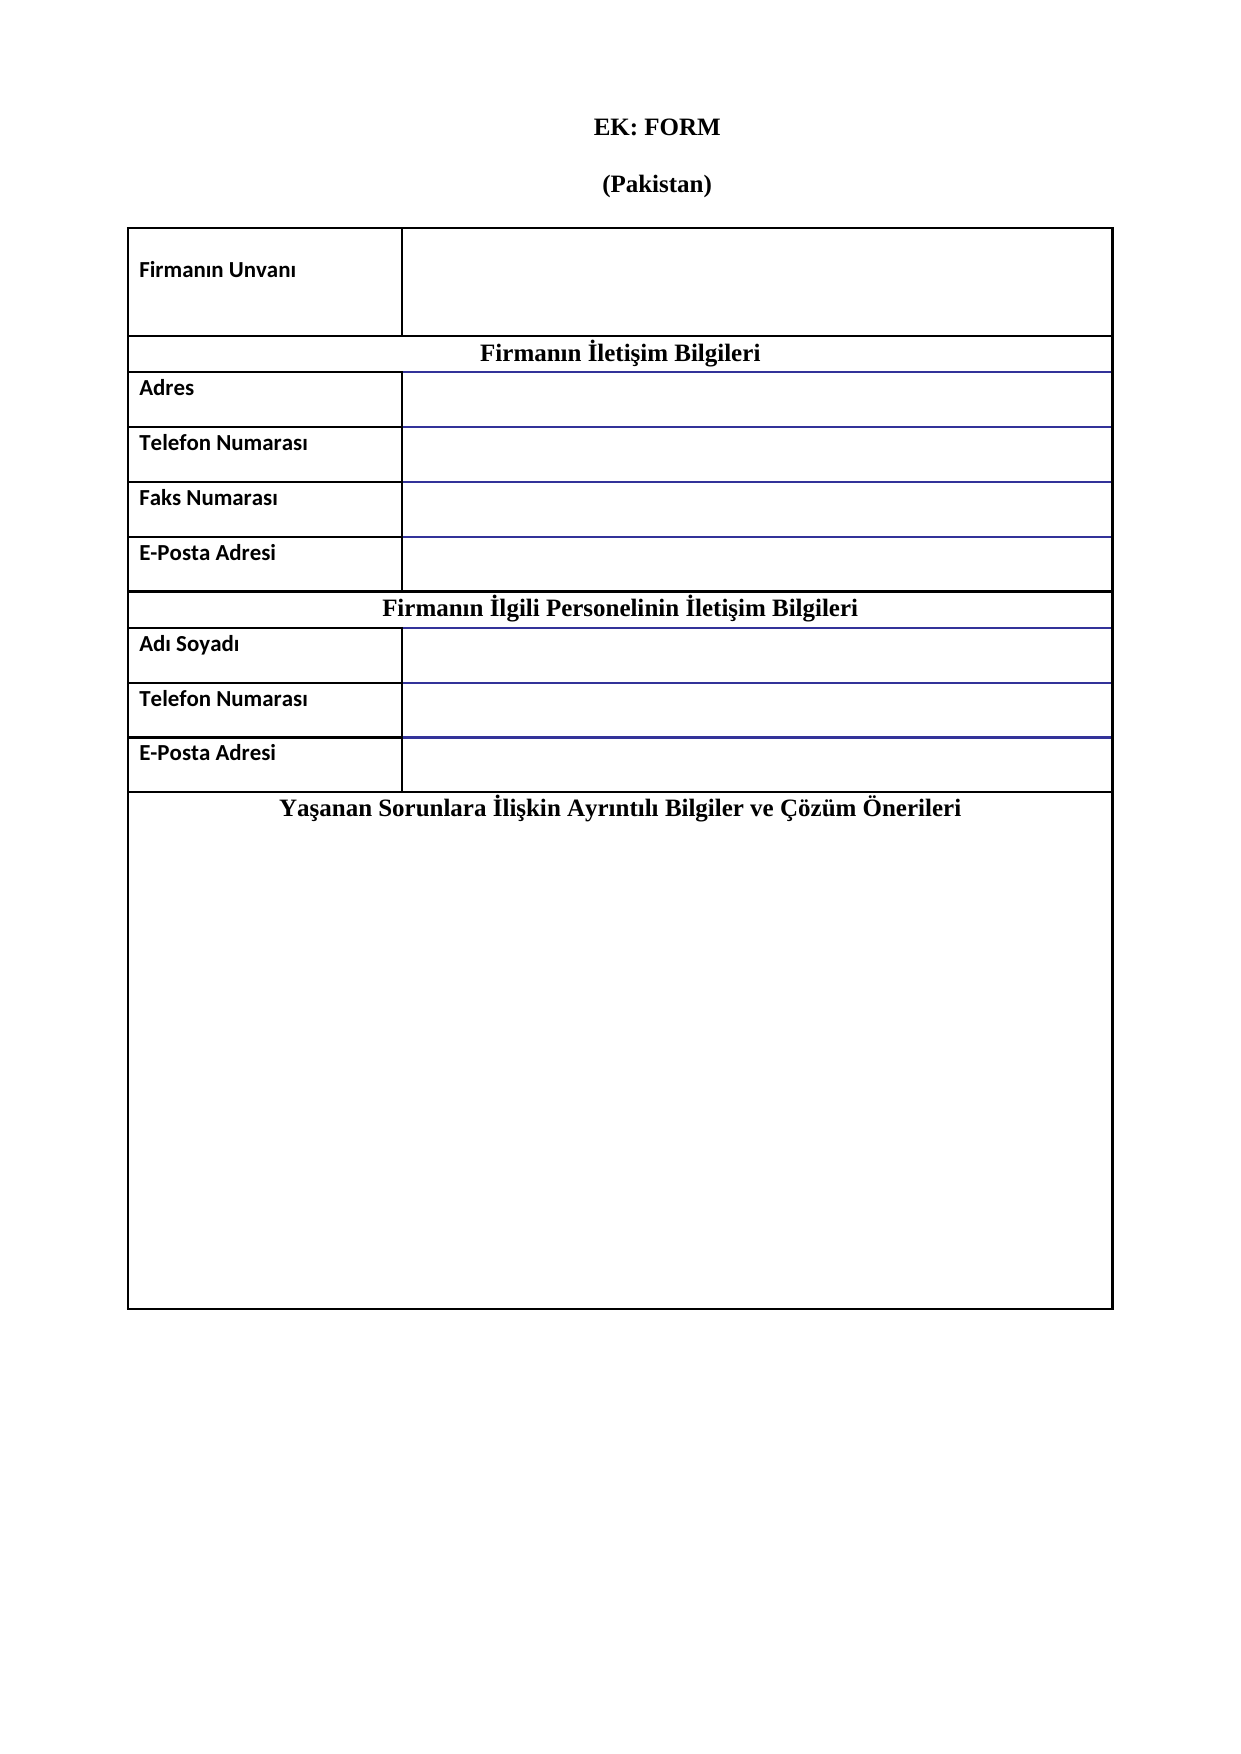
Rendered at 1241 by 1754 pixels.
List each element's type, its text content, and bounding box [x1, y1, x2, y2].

table_cell [403, 538, 1111, 590]
table_cell [403, 373, 1111, 426]
text EK: FORM [221, 112, 1093, 141]
table_cell [403, 684, 1111, 736]
table_cell [403, 428, 1111, 481]
table_cell Adres [129, 373, 401, 426]
table_cell Telefon Numarası [129, 684, 401, 736]
table_cell E-Posta Adresi [129, 739, 401, 791]
table_cell [403, 483, 1111, 536]
table_cell Firmanın İletişim Bilgileri [129, 337, 1111, 371]
table_cell Yaşanan Sorunlara İlişkin Ayrıntılı Bilgiler ve Çözüm Önerileri [129, 793, 1111, 1308]
table_cell Adı Soyadı [129, 629, 401, 682]
table_cell [403, 739, 1111, 791]
table_header [403, 229, 1111, 335]
table_cell Faks Numarası [129, 483, 401, 536]
text (Pakistan) [221, 169, 1093, 198]
table_cell Telefon Numarası [129, 428, 401, 481]
table_cell E-Posta Adresi [129, 538, 401, 590]
table_header Firmanın Unvanı [129, 229, 401, 335]
table_cell Firmanın İlgili Personelinin İletişim Bilgileri [129, 593, 1111, 627]
table_cell [403, 629, 1111, 682]
